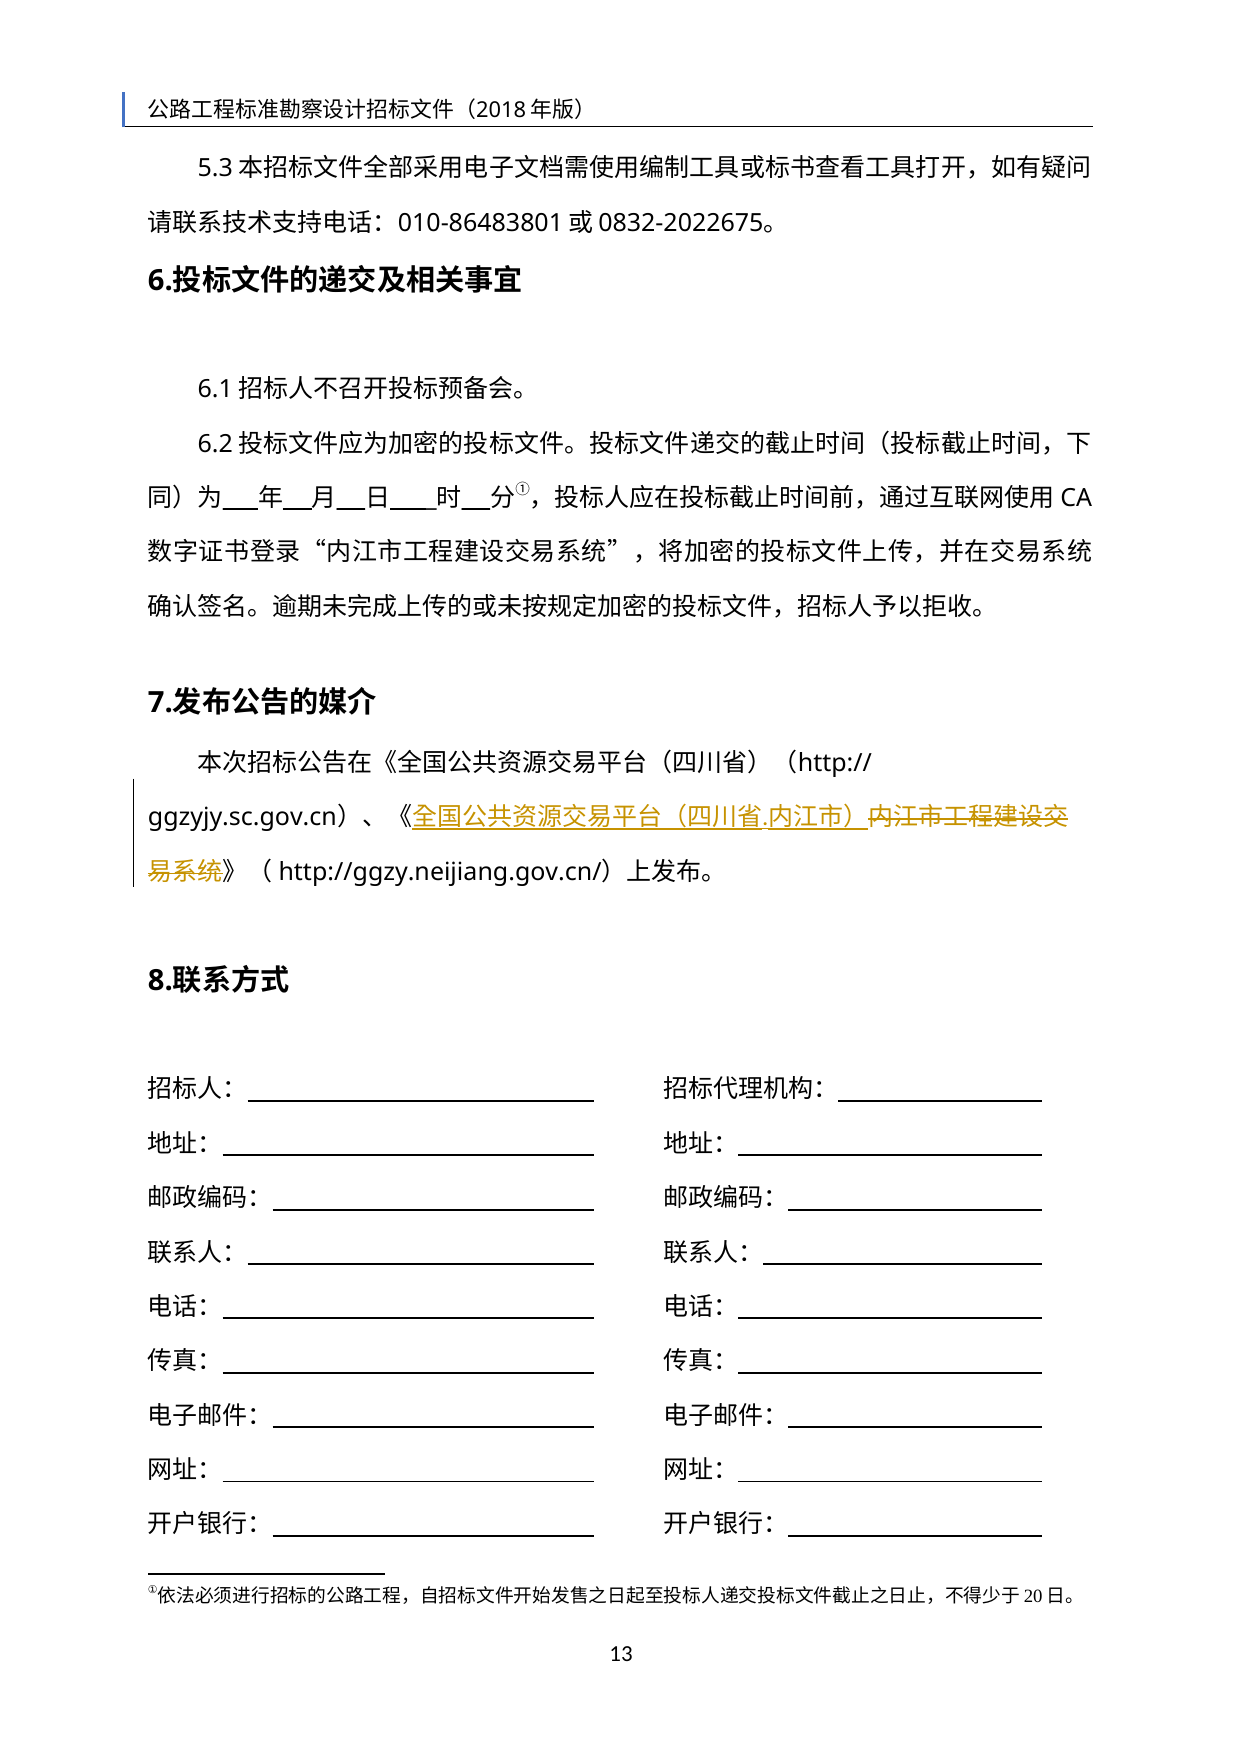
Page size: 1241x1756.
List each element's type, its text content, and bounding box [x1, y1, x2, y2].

text 电话： 电话： [148, 1286, 1093, 1323]
text 联系人： 联系人： [148, 1232, 1093, 1268]
text 开户银行： 开户银行： [148, 1504, 1093, 1540]
text 本次招标公告在《全国公共资源交易平台（四川省）（http://ggzyjy.sc.gov.cn）、《》（ http://ggzy.neijiang.gov.cn/）上发布。 [148, 742, 1093, 887]
text 邮政编码： 邮政编码： [148, 1178, 1093, 1214]
text 6.2投标文件应为加密的投标文件。投标文件递交的截止时间（投标截止时间，下同）为_ _ 年_ _月_ _日_ _ _时_ _分，投标人应在投标截止时间前，通过互联网使用CA数字证书登录“内江市工程建设交易系统”，将加密的投标文件上传，并在交易系统确认签名。逾期未完成上传的或未按规定加密的投标文件，招标人予以拒收。 [148, 423, 1093, 622]
text 电子邮件： 电子邮件： [148, 1395, 1093, 1431]
text 地址： 地址： [148, 1123, 1093, 1159]
text 8.联系方式 [148, 957, 1093, 999]
text 招标人： 招标代理机构： [148, 1069, 1093, 1105]
text 5.3本招标文件全部采用电子文档需使用编制工具或标书查看工具打开，如有疑问请联系技术支持电话：010-86483801或0832-2022675。 [148, 148, 1093, 238]
text 6.1招标人不召开投标预备会。 [148, 369, 1093, 405]
text 7.发布公告的媒介 [148, 679, 1093, 721]
text 6.投标文件的递交及相关事宜 [148, 256, 1093, 299]
text 网址： 网址： [148, 1449, 1093, 1486]
text 传真： 传真： [148, 1341, 1093, 1377]
